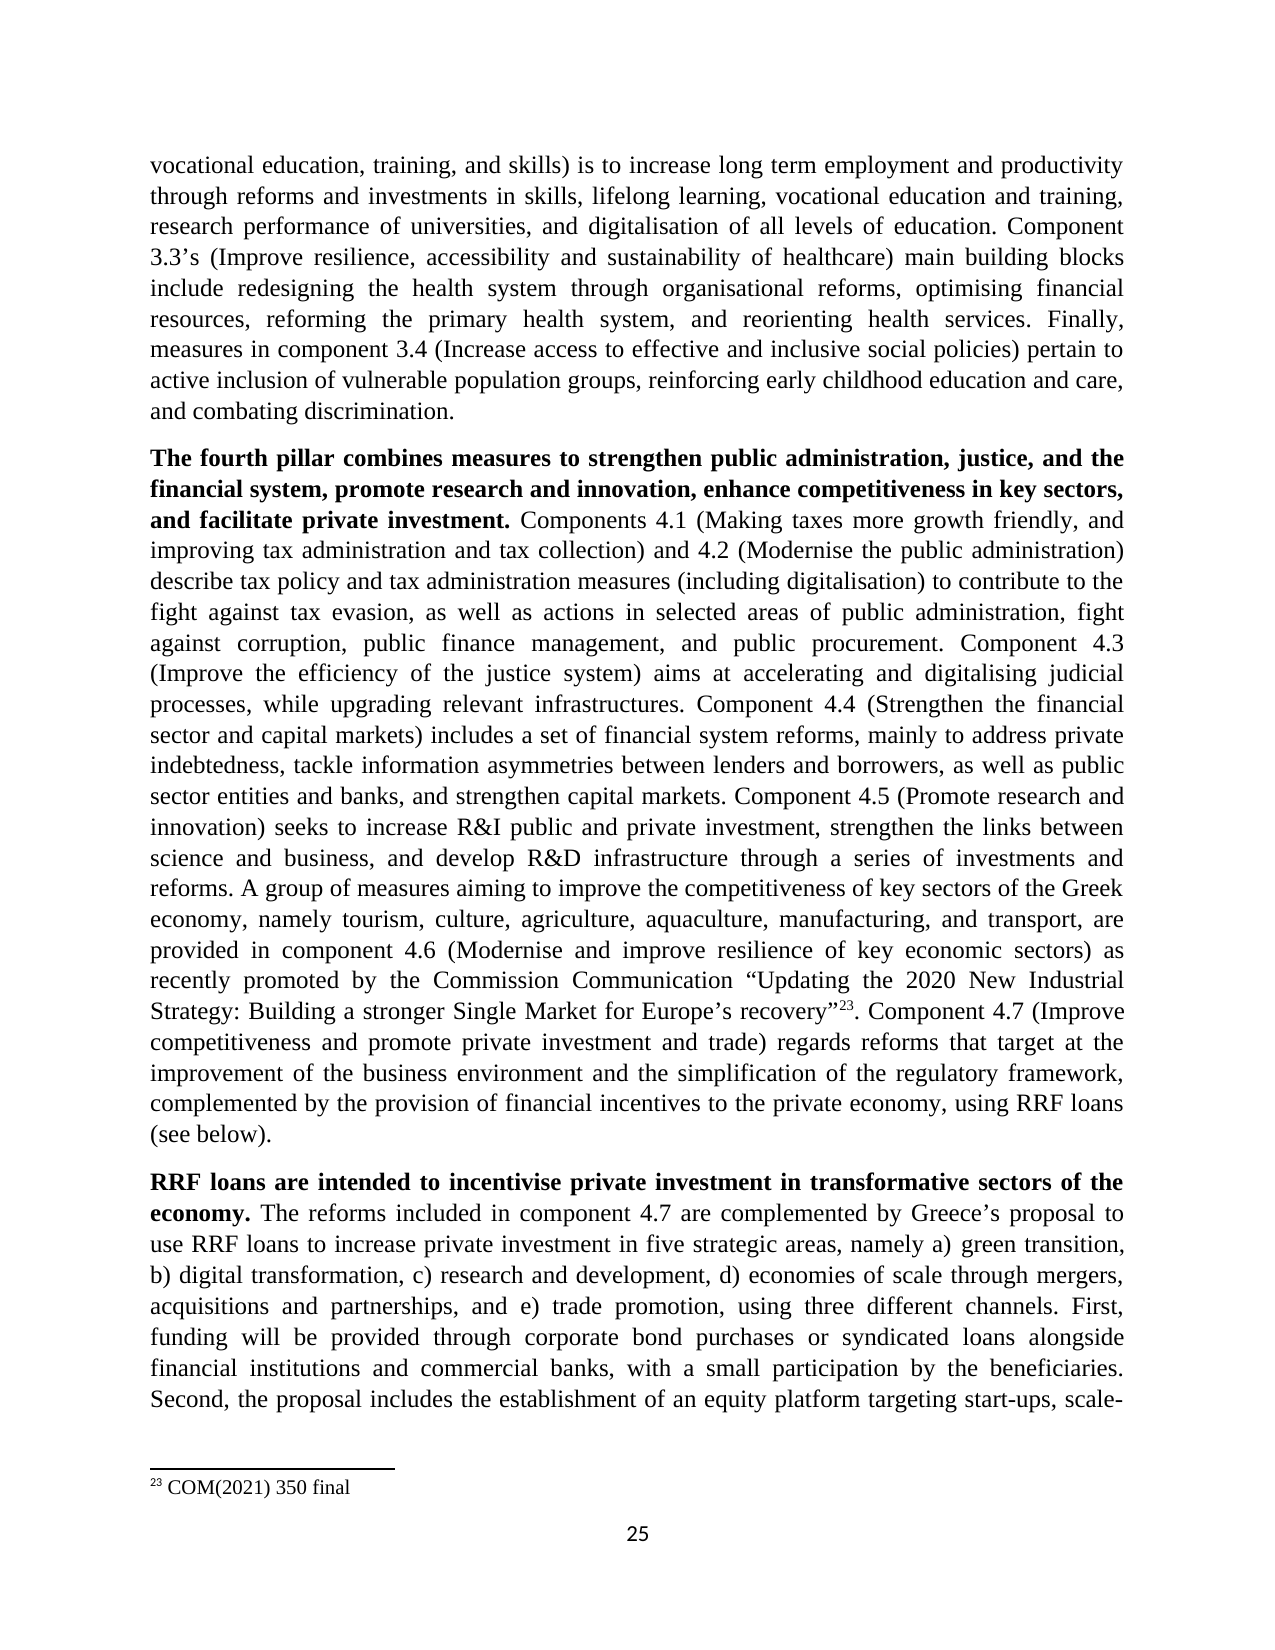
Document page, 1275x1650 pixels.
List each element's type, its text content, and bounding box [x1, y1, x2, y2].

text The fourth pillar combines measures to strengthen public administration, justice, and the financial system, promote research and innovation, enhance competitiveness in key sectors, and facilitate private investment. Components 4.1 (Making taxes more growth friendly, and improving tax administration and tax collection) and 4.2 (Modernise the public administration) describe tax policy and tax administration measures (including digitalisation) to contribute to the fight against tax evasion, as well as actions in selected areas of public administration, fight against corruption, public finance management, and public procurement. Component 4.3 (Improve the efficiency of the justice system) aims at accelerating and digitalising judicial processes, while upgrading relevant infrastructures. Component 4.4 (Strengthen the financial sector and capital markets) includes a set of financial system reforms, mainly to address private indebtedness, tackle information asymmetries between lenders and borrowers, as well as public sector entities and banks, and strengthen capital markets. Component 4.5 (Promote research and innovation) seeks to increase R&I public and private investment, strengthen the links between science and business, and develop R&D infrastructure through a series of investments and reforms. A group of measures aiming to improve the competitiveness of key sectors of the Greek economy, namely tourism, culture, agriculture, aquaculture, manufacturing, and transport, are provided in component 4.6 (Modernise and improve resilience of key economic sectors) as recently promoted by the Commission Communication “Updating the 2020 New Industrial Strategy: Building a stronger Single Market for Europe’s recovery”. Component 4.7 (Improve competitiveness and promote private investment and trade) regards reforms that target at the improvement of the business environment and the simplification of the regulatory framework, complemented by the provision of financial incentives to the private economy, using RRF loans (see below). [150, 443, 1125, 1148]
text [150, 1167, 1125, 1413]
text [150, 150, 1125, 424]
